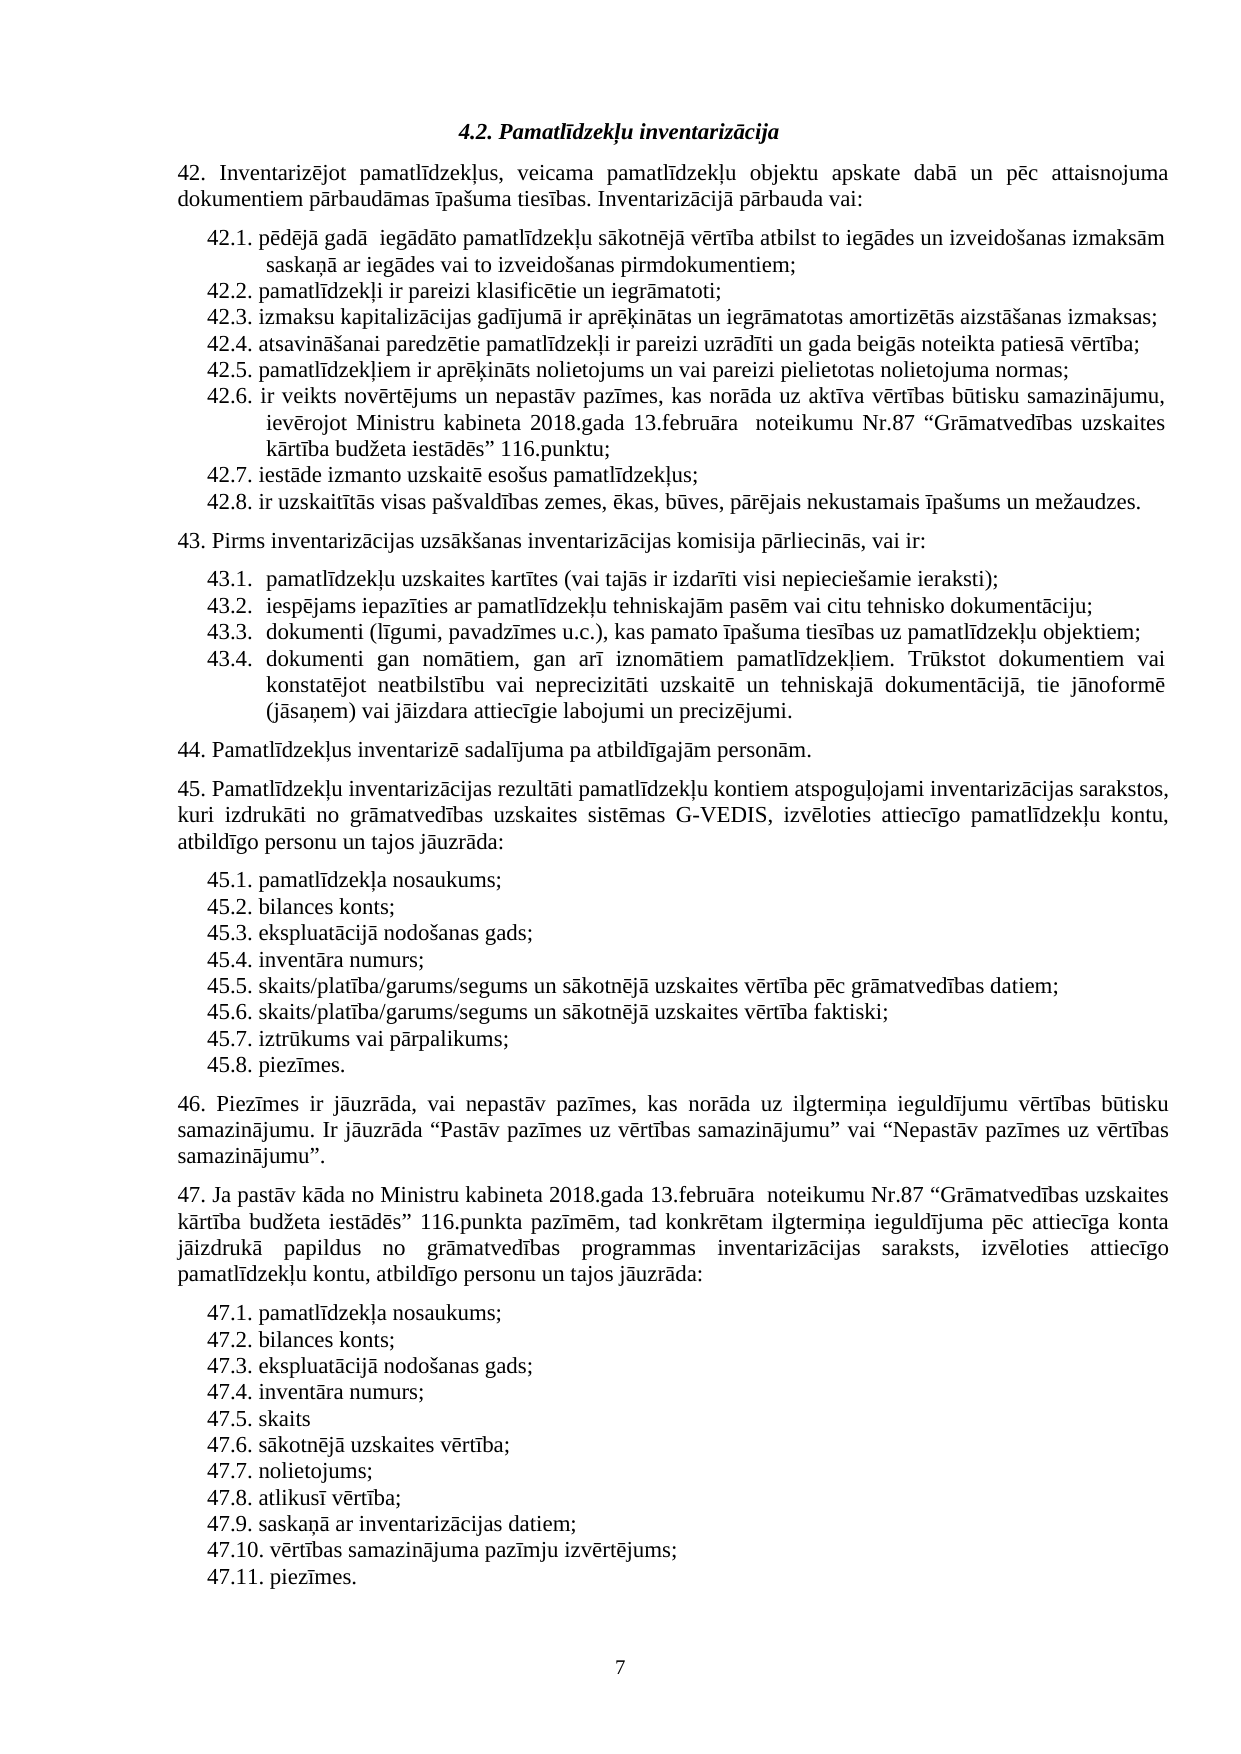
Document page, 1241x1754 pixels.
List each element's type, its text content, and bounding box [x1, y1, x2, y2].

text 47.7. nolietojums; [207, 1457, 1171, 1484]
text 42. Inventarizējot pamatlīdzekļus, veicama pamatlīdzekļu objektu apskate dabā un pēc attaisnojuma dokumentiem pārbaudāmas īpašuma tiesības. Inventarizācijā pārbauda vai: [177, 159, 1171, 212]
list pamatlīdzekļu uzskaites kartītes (vai tajās ir izdarīti visi nepieciešamie ieraksti); [207, 566, 1166, 592]
text 45.2. bilances konts; [207, 893, 1171, 919]
text 4.2. Pamatlīdzekļu inventarizācija [177, 118, 1063, 144]
text 47.4. inventāra numurs; [207, 1378, 1171, 1405]
text 44. Pamatlīdzekļus inventarizē sadalījuma pa atbildīgajām personām. [177, 736, 1171, 762]
list dokumenti (līgumi, pavadzīmes u.c.), kas pamato īpašuma tiesības uz pamatlīdzekļu objektiem; [207, 618, 1166, 644]
text 46. Piezīmes ir jāuzrāda, vai nepastāv pazīmes, kas norāda uz ilgtermiņa ieguldījumu vērtības būtisku samazinājumu. Ir jāuzrāda “Pastāv pazīmes uz vērtības samazinājumu” vai “Nepastāv pazīmes uz vērtības samazinājumu”. [177, 1090, 1171, 1169]
list iespējams iepazīties ar pamatlīdzekļu tehniskajām pasēm vai citu tehnisko dokumentāciju; [207, 592, 1166, 618]
text 45.6. skaits/platība/garums/segums un sākotnējā uzskaites vērtība faktiski; [207, 998, 1171, 1025]
text 42.3. izmaksu kapitalizācijas gadījumā ir aprēķinātas un iegrāmatotas amortizētās aizstāšanas izmaksas; [207, 303, 1166, 330]
text 47.2. bilances konts; [207, 1326, 1171, 1352]
text 42.6. ir veikts novērtējums un nepastāv pazīmes, kas norāda uz aktīva vērtības būtisku samazinājumu, ievērojot Ministru kabineta 2018.gada 13.februāra noteikumu Nr.87 “Grāmatvedības uzskaites kārtība budžeta iestādēs” 116.punktu; [207, 382, 1166, 461]
text 42.7. iestāde izmanto uzskaitē esošus pamatlīdzekļus; [207, 461, 1166, 488]
text 47.10. vērtības samazinājuma pazīmju izvērtējums; [207, 1537, 1171, 1563]
text 47.8. atlikusī vērtība; [207, 1484, 1171, 1510]
text 47.6. sākotnējā uzskaites vērtība; [207, 1431, 1171, 1457]
text 43. Pirms inventarizācijas uzsākšanas inventarizācijas komisija pārliecinās, vai ir: [177, 527, 1171, 553]
text 47.1. pamatlīdzekļa nosaukums; [207, 1299, 1171, 1326]
text 47.11. piezīmes. [207, 1563, 1171, 1589]
text 42.2. pamatlīdzekļi ir pareizi klasificētie un iegrāmatoti; [207, 277, 1166, 303]
text 47. Ja pastāv kāda no Ministru kabineta 2018.gada 13.februāra noteikumu Nr.87 “Grāmatvedības uzskaites kārtība budžeta iestādēs” 116.punkta pazīmēm, tad konkrētam ilgtermiņa ieguldījuma pēc attiecīga konta jāizdrukā papildus no grāmatvedības programmas inventarizācijas saraksts, izvēloties attiecīgo pamatlīdzekļu kontu, atbildīgo personu un tajos jāuzrāda: [177, 1181, 1171, 1287]
text 47.3. ekspluatācijā nodošanas gads; [207, 1352, 1171, 1378]
text 45.5. skaits/platība/garums/segums un sākotnējā uzskaites vērtība pēc grāmatvedības datiem; [207, 972, 1171, 998]
text 47.5. skaits [207, 1405, 1171, 1431]
text 45.7. iztrūkums vai pārpalikums; [207, 1025, 1171, 1051]
text 45.8. piezīmes. [207, 1051, 1171, 1077]
text 45.1. pamatlīdzekļa nosaukums; [207, 867, 1171, 893]
list dokumenti gan nomātiem, gan arī iznomātiem pamatlīdzekļiem. Trūkstot dokumentiem vai konstatējot neatbilstību vai neprecizitāti uzskaitē un tehniskajā dokumentācijā, tie jānoformē (jāsaņem) vai jāizdara attiecīgie labojumi un precizējumi. [207, 644, 1166, 724]
text 45. Pamatlīdzekļu inventarizācijas rezultāti pamatlīdzekļu kontiem atspoguļojami inventarizācijas sarakstos, kuri izdrukāti no grāmatvedības uzskaites sistēmas G-VEDIS, izvēloties attiecīgo pamatlīdzekļu kontu, atbildīgo personu un tajos jāuzrāda: [177, 775, 1171, 854]
text 42.8. ir uzskaitītās visas pašvaldības zemes, ēkas, būves, pārējais nekustamais īpašums un mežaudzes. [207, 488, 1166, 514]
text 42.4. atsavināšanai paredzētie pamatlīdzekļi ir pareizi uzrādīti un gada beigās noteikta patiesā vērtība; [207, 330, 1166, 356]
text 45.4. inventāra numurs; [207, 946, 1171, 972]
text 42.1. pēdējā gadā iegādāto pamatlīdzekļu sākotnējā vērtība atbilst to iegādes un izveidošanas izmaksām saskaņā ar iegādes vai to izveidošanas pirmdokumentiem; [207, 224, 1166, 277]
text 42.5. pamatlīdzekļiem ir aprēķināts nolietojums un vai pareizi pielietotas nolietojuma normas; [207, 356, 1166, 382]
text 45.3. ekspluatācijā nodošanas gads; [207, 919, 1171, 946]
text 47.9. saskaņā ar inventarizācijas datiem; [207, 1510, 1171, 1537]
